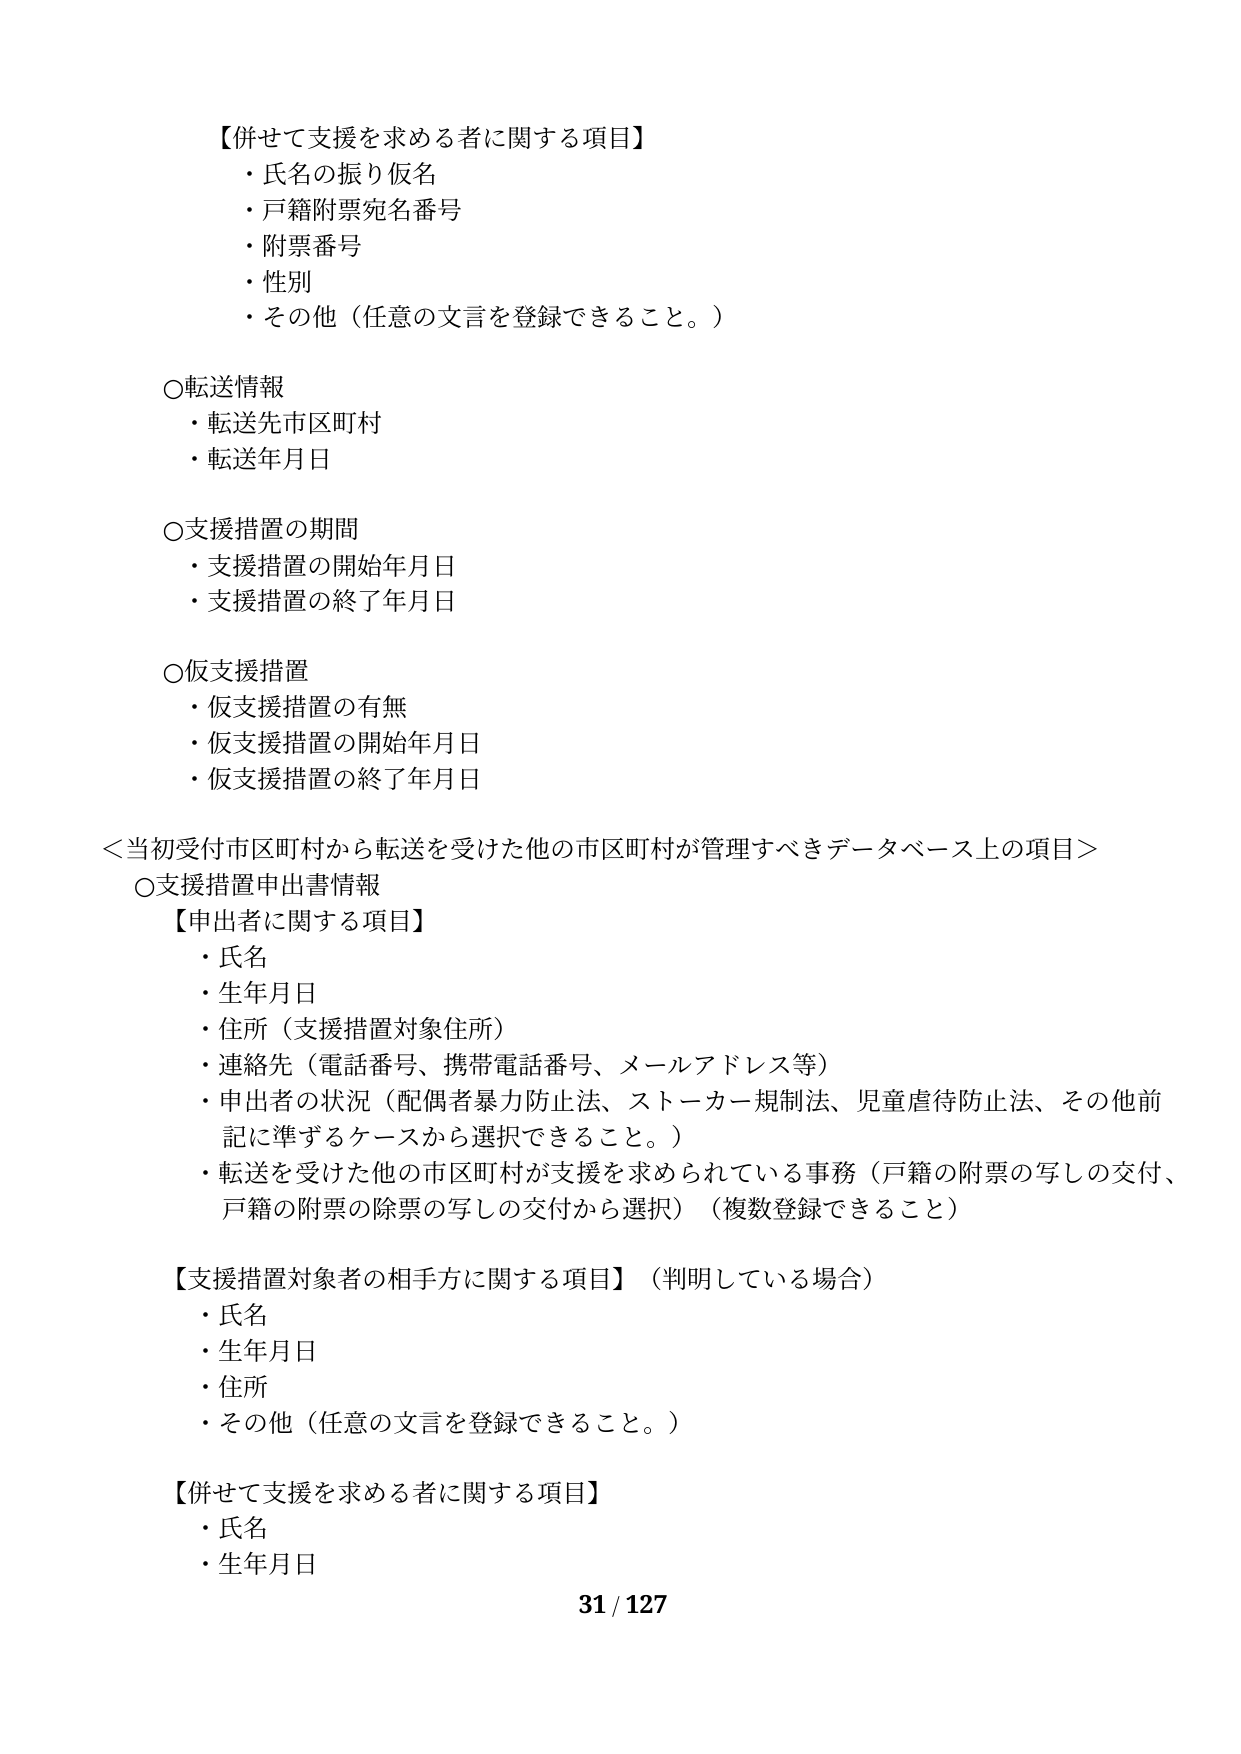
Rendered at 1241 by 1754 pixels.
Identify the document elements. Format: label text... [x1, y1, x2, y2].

text ・生年月日 [75, 1545, 1165, 1581]
text ・住所（支援措置対象住所） [75, 1010, 1165, 1046]
text ・転送を受けた他の市区町村が支援を求められている事務（戸籍の附票の写しの交付、戸籍の附票の除票の写しの交付から選択）（複数登録できること） [193, 1153, 1165, 1225]
text ・仮支援措置の開始年月日 [75, 724, 1165, 760]
text 【支援措置対象者の相手方に関する項目】（判明している場合） [75, 1259, 1165, 1295]
text ・氏名 [75, 1509, 1165, 1545]
text ・生年月日 [75, 1331, 1165, 1367]
text ・仮支援措置の終了年月日 [75, 760, 1165, 796]
text ・仮支援措置の有無 [75, 688, 1165, 724]
text ・附票番号 [237, 226, 1165, 262]
text 【併せて支援を求める者に関する項目】 [75, 1473, 1165, 1509]
text ・その他（任意の文言を登録できること。） [75, 1403, 1165, 1439]
text ・住所 [75, 1367, 1165, 1403]
text ・転送先市区町村 [75, 404, 1165, 440]
text ・生年月日 [75, 974, 1165, 1010]
text ・氏名 [75, 1295, 1165, 1331]
text ・支援措置の開始年月日 [75, 546, 1165, 582]
text ○支援措置申出書情報 [122, 866, 1165, 902]
text ・性別 [237, 262, 1165, 298]
text ・氏名の振り仮名 [237, 154, 1165, 190]
text ・申出者の状況（配偶者暴力防止法、ストーカー規制法、児童虐待防止法、その他前記に準ずるケースから選択できること。） [193, 1082, 1165, 1153]
text ・転送年月日 [75, 440, 1165, 476]
text 【併せて支援を求める者に関する項目】 [208, 118, 1165, 154]
text 【申出者に関する項目】 [75, 902, 1165, 938]
text ○支援措置の期間 [75, 510, 1165, 546]
text ○仮支援措置 [75, 652, 1165, 688]
text ○転送情報 [75, 368, 1165, 404]
text ・その他（任意の文言を登録できること。） [237, 298, 1165, 334]
text ・支援措置の終了年月日 [75, 582, 1165, 618]
text ・戸籍附票宛名番号 [237, 190, 1165, 226]
text ＜当初受付市区町村から転送を受けた他の市区町村が管理すべきデータベース上の項目＞ [75, 830, 1165, 866]
text ・氏名 [75, 938, 1165, 974]
text ・連絡先（電話番号、携帯電話番号、メールアドレス等） [75, 1046, 1165, 1082]
